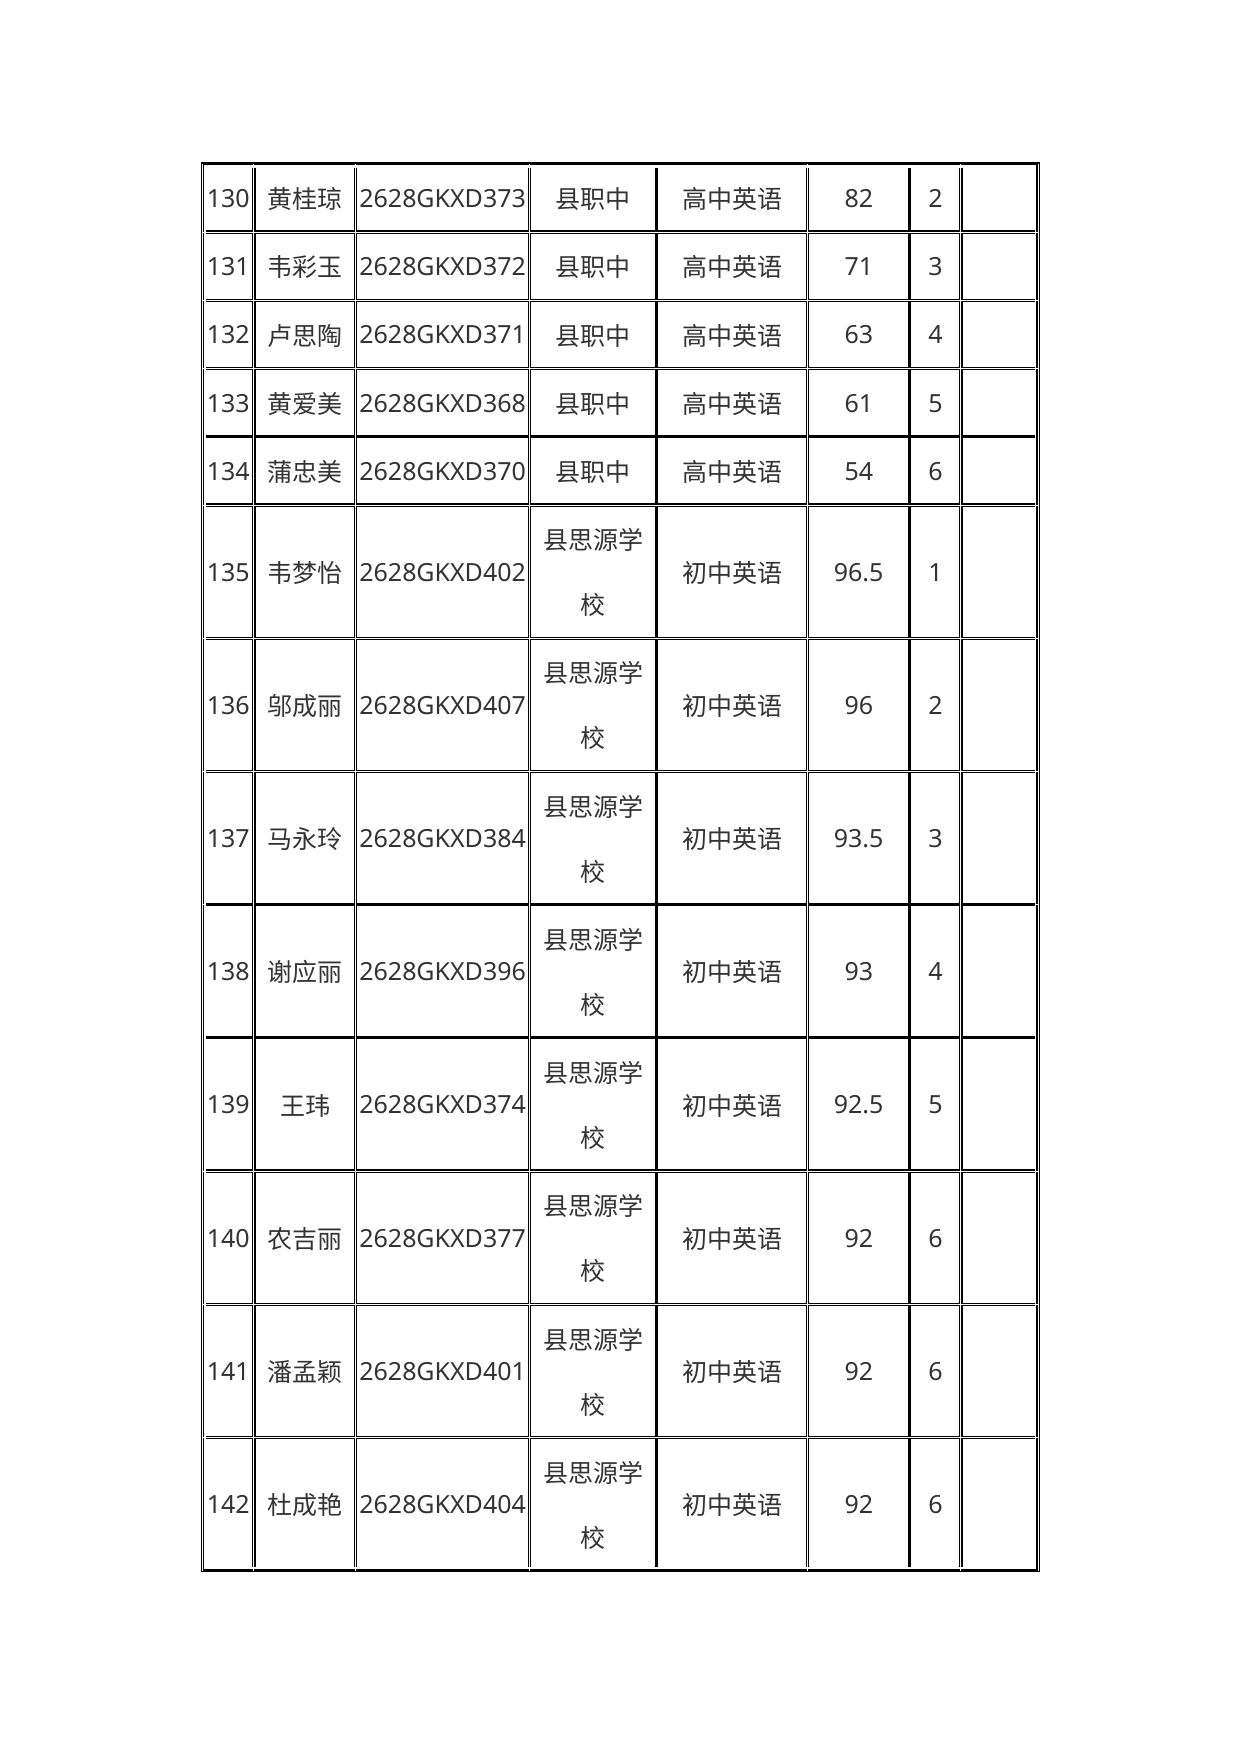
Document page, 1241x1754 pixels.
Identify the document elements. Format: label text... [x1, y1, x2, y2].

table_cell 2628GKXD407 [357, 640, 528, 769]
table_cell 61 [809, 370, 908, 435]
table_cell 137 [204, 770, 252, 903]
table_cell 邬成丽 [256, 640, 354, 769]
table_cell 130 [204, 164, 254, 230]
table_cell 132 [204, 299, 252, 367]
table_cell 初中英语 [658, 1039, 806, 1169]
table_cell 2628GKXD402 [357, 507, 528, 636]
table_cell 92 [809, 1173, 908, 1302]
table_cell 马永玲 [256, 773, 354, 903]
table_cell 县思源学校 [531, 507, 655, 636]
table_cell 93.5 [809, 773, 908, 903]
table_cell 县职中 [531, 438, 655, 503]
table_cell 2628GKXD368 [357, 370, 528, 435]
table_cell 54 [809, 438, 908, 503]
table_cell 初中英语 [658, 773, 806, 903]
table_cell [963, 299, 1037, 367]
table_cell 高中英语 [658, 370, 806, 435]
table_cell 82 [808, 165, 909, 230]
table_cell 63 [809, 302, 908, 367]
table_cell [963, 1303, 1037, 1436]
table_cell 2628GKXD377 [357, 1173, 528, 1302]
table_cell 96 [809, 640, 908, 769]
table_cell [963, 636, 1037, 769]
table_cell 3 [911, 234, 959, 298]
table_cell 141 [204, 1303, 252, 1436]
table_cell 135 [204, 503, 252, 636]
table_cell [963, 1169, 1037, 1302]
table_cell 4 [911, 906, 959, 1036]
table_cell 5 [911, 1039, 959, 1169]
table_cell 1 [911, 507, 959, 636]
table_cell 县思源学校 [531, 640, 655, 769]
table_cell [963, 770, 1037, 903]
table_cell [963, 435, 1036, 503]
table_cell 142 [202, 1436, 254, 1569]
table_cell [963, 230, 1037, 298]
table_cell 138 [202, 903, 252, 1036]
table_cell 2628GKXD404 [356, 1439, 529, 1569]
table_cell 140 [204, 1169, 252, 1302]
table_cell 杜成艳 [254, 1439, 356, 1569]
table_cell 2 [911, 640, 959, 769]
table_cell 高中英语 [658, 302, 806, 367]
table_cell 县职中 [531, 234, 655, 298]
table_cell 初中英语 [658, 1173, 806, 1302]
table_cell 2628GKXD372 [357, 234, 528, 298]
table_cell 韦彩玉 [256, 234, 354, 298]
table_cell 王玮 [256, 1039, 354, 1169]
table_cell 93 [809, 906, 908, 1036]
table_cell 92 [808, 1439, 909, 1569]
table_cell [963, 503, 1037, 636]
table_cell 6 [909, 1436, 961, 1569]
table_cell 6 [911, 438, 959, 503]
table_cell 初中英语 [658, 906, 806, 1036]
table_cell 2 [909, 164, 961, 230]
table_cell 2628GKXD371 [357, 302, 528, 367]
table_cell 县职中 [531, 302, 655, 367]
table_cell 县思源学校 [531, 1306, 655, 1436]
table_cell 6 [911, 1173, 959, 1302]
table_cell 2628GKXD384 [357, 773, 528, 903]
table_cell 初中英语 [656, 1439, 808, 1569]
table_cell 县职中 [531, 370, 655, 435]
table_cell 92 [809, 1306, 908, 1436]
table_cell 2628GKXD401 [357, 1306, 528, 1436]
table_cell 县思源学校 [530, 1439, 656, 1569]
table_cell 5 [911, 370, 959, 435]
table_cell 133 [202, 367, 254, 435]
table_cell [961, 367, 1038, 435]
table_cell 县思源学校 [531, 906, 655, 1036]
table_cell [961, 165, 1036, 230]
table_cell 131 [204, 230, 252, 298]
table_cell 136 [204, 636, 252, 769]
table_cell 4 [911, 302, 959, 367]
table_cell 卢思陶 [256, 302, 354, 367]
table_cell 2628GKXD373 [356, 165, 529, 230]
table_cell 黄桂琼 [254, 165, 356, 230]
table_cell 蒲忠美 [256, 438, 354, 503]
table_cell 初中英语 [658, 1306, 806, 1436]
table_cell 初中英语 [658, 507, 806, 636]
table_cell 初中英语 [658, 640, 806, 769]
table_cell 高中英语 [658, 234, 806, 298]
table_cell [963, 1036, 1036, 1169]
table_cell 2628GKXD370 [357, 438, 528, 503]
table_cell 2628GKXD374 [357, 1039, 528, 1169]
table_cell 3 [911, 773, 959, 903]
table_cell 2628GKXD396 [357, 906, 528, 1036]
table_cell 县职中 [530, 165, 656, 230]
table_cell 139 [204, 1036, 252, 1169]
table_cell 134 [204, 435, 252, 503]
table_cell 高中英语 [658, 438, 806, 503]
table_cell 高中英语 [656, 165, 808, 230]
table_cell 96.5 [809, 507, 908, 636]
table_cell 黄爱美 [256, 370, 354, 435]
table_cell 谢应丽 [256, 906, 354, 1036]
table_cell 92.5 [809, 1039, 908, 1169]
table_cell 县思源学校 [531, 1039, 655, 1169]
table_cell 县思源学校 [531, 1173, 655, 1302]
table_cell 韦梦怡 [256, 507, 354, 636]
table_cell 6 [911, 1306, 959, 1436]
table_cell [961, 1436, 1038, 1569]
table_cell [963, 903, 1038, 1036]
table_cell 潘孟颖 [256, 1306, 354, 1436]
table_cell 71 [809, 234, 908, 298]
table_cell 农吉丽 [256, 1173, 354, 1302]
table_cell 县思源学校 [531, 773, 655, 903]
